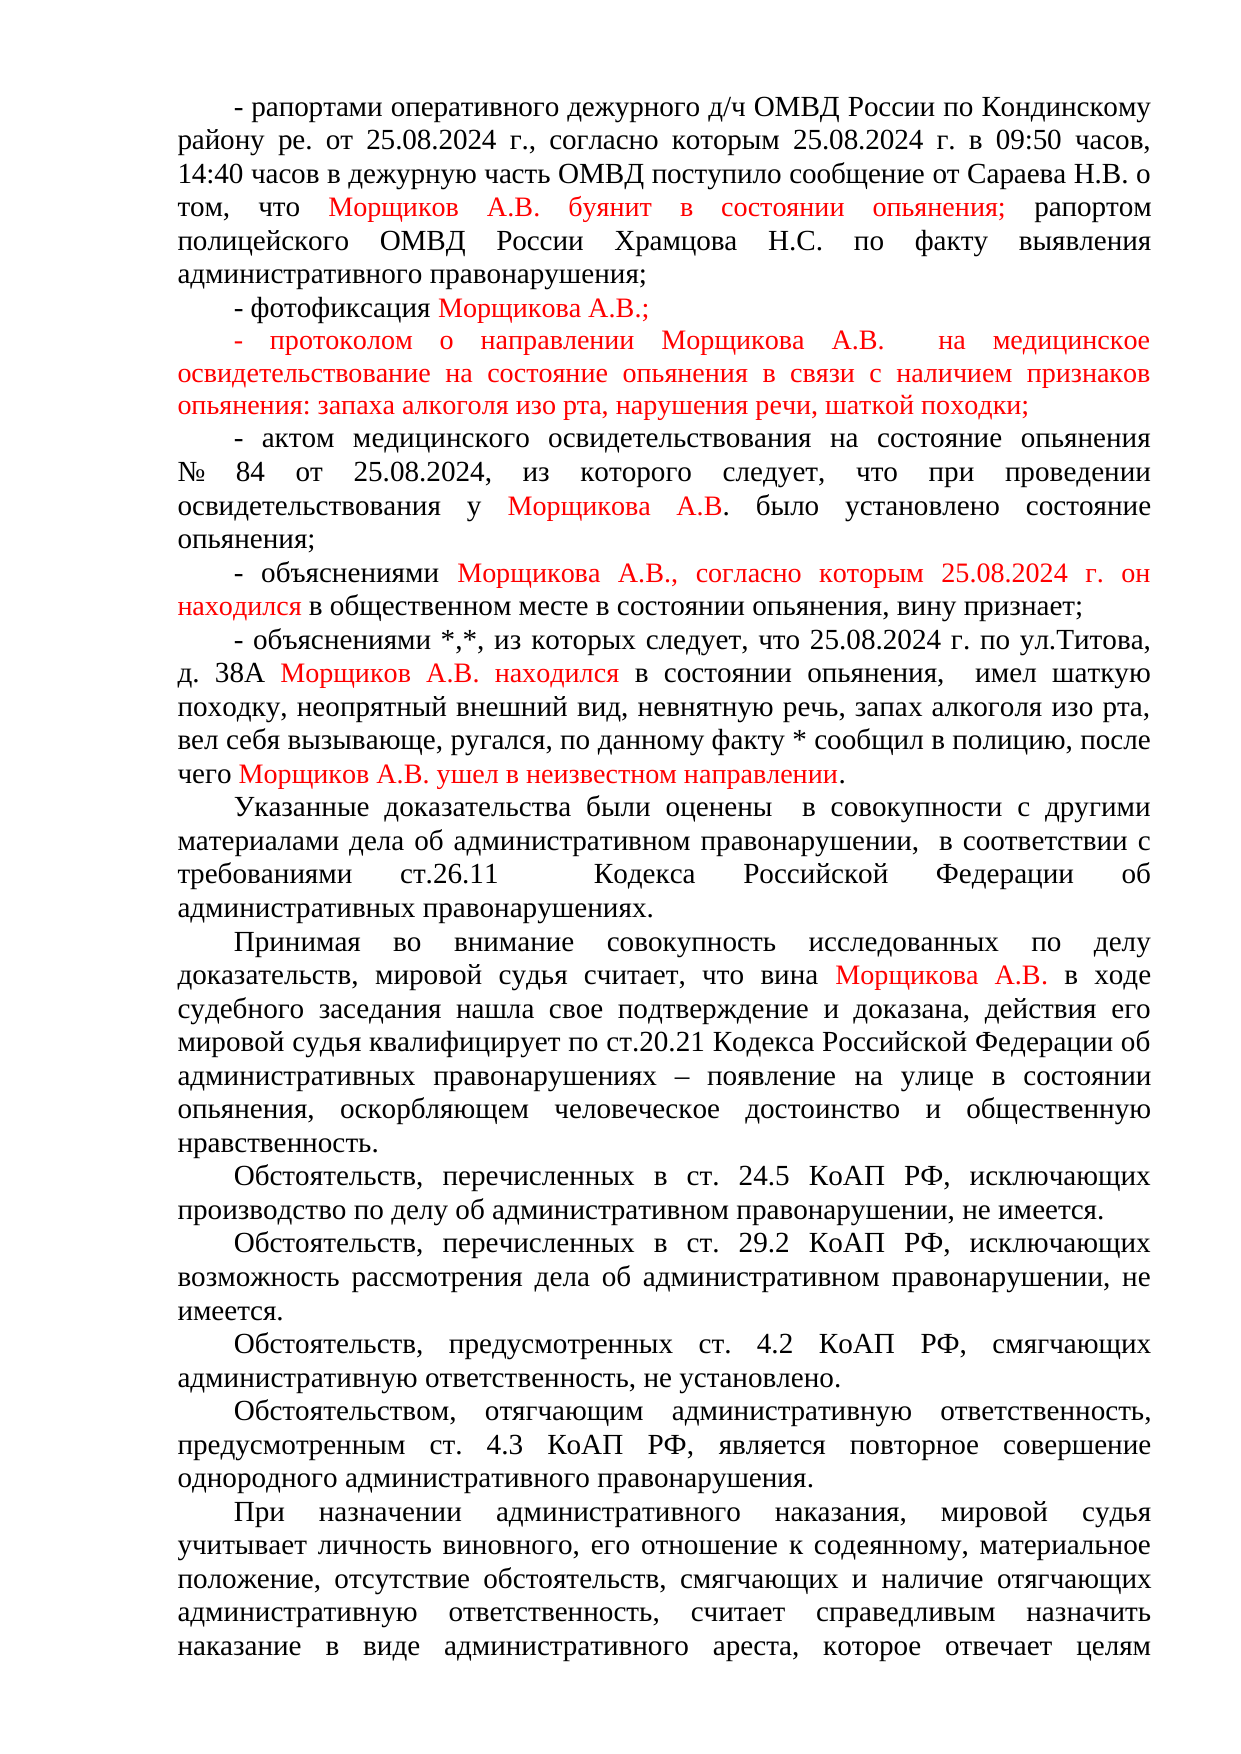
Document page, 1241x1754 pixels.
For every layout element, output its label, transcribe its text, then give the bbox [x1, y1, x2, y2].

text Обстоятельств, перечисленных в ст. 29.2 КоАП РФ, исключающих возможность рассмотрения дела об административном правонарушении, не имеется. [177, 1226, 1152, 1326]
text - актом медицинского освидетельствования на состояние опьянения № 84 от 25.08.2024, из которого следует, что при проведении освидетельствования у Морщикова А.В. было установлено состояние опьянения; [177, 421, 1152, 555]
text - объяснениями Морщикова А.В., согласно которым 25.08.2024 г. он находился в общественном месте в состоянии опьянения, вину признает; [177, 555, 1152, 622]
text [177, 1494, 1152, 1662]
text - протоколом о направлении Морщикова А.В. на медицинское освидетельствование на состояние опьянения в связи с наличием признаков опьянения: запаха алкоголя изо рта, нарушения речи, шаткой походки; [177, 323, 1152, 421]
text Обстоятельств, перечисленных в ст. 24.5 КоАП РФ, исключающих производство по делу об административном правонарушении, не имеется. [177, 1158, 1152, 1226]
text Указанные доказательства были оценены в совокупности с другими материалами дела об административном правонарушении, в соответствии с требованиями ст.26.11 Кодекса Российской Федерации об административных правонарушениях. [177, 789, 1152, 924]
text - фотофиксация Морщикова А.В.; [177, 290, 1152, 323]
text Обстоятельств, предусмотренных ст. 4.2 КоАП РФ, смягчающих административную ответственность, не установлено. [177, 1326, 1152, 1393]
text - объяснениями *,*, из которых следует, что 25.08.2024 г. по ул.Титова, д. 38А Морщиков А.В. находился в состоянии опьянения, имел шаткую походку, неопрятный внешний вид, невнятную речь, запах алкоголя изо рта, вел себя вызывающе, ругался, по данному факту * сообщил в полицию, после чего Морщиков А.В. ушел в неизвестном направлении. [177, 622, 1152, 789]
text - рапортами оперативного дежурного д/ч ОМВД России по Кондинскому району ре. от 25.08.2024 г., согласно которым 25.08.2024 г. в 09:50 часов, 14:40 часов в дежурную часть ОМВД поступило сообщение от Сараева Н.В. о том, что Морщиков А.В. буянит в состоянии опьянения; рапортом полицейского ОМВД России Храмцова Н.С. по факту выявления административного правонарушения; [177, 89, 1152, 290]
text Обстоятельством, отягчающим административную ответственность, предусмотренным ст. 4.3 КоАП РФ, является повторное совершение однородного административного правонарушения. [177, 1393, 1152, 1494]
text Принимая во внимание совокупность исследованных по делу доказательств, мировой судья считает, что вина Морщикова А.В. в ходе судебного заседания нашла свое подтверждение и доказана, действия его мировой судья квалифицирует по ст.20.21 Кодекса Российской Федерации об административных правонарушениях – появление на улице в состоянии опьянения, оскорбляющем человеческое достоинство и общественную нравственность. [177, 924, 1152, 1158]
